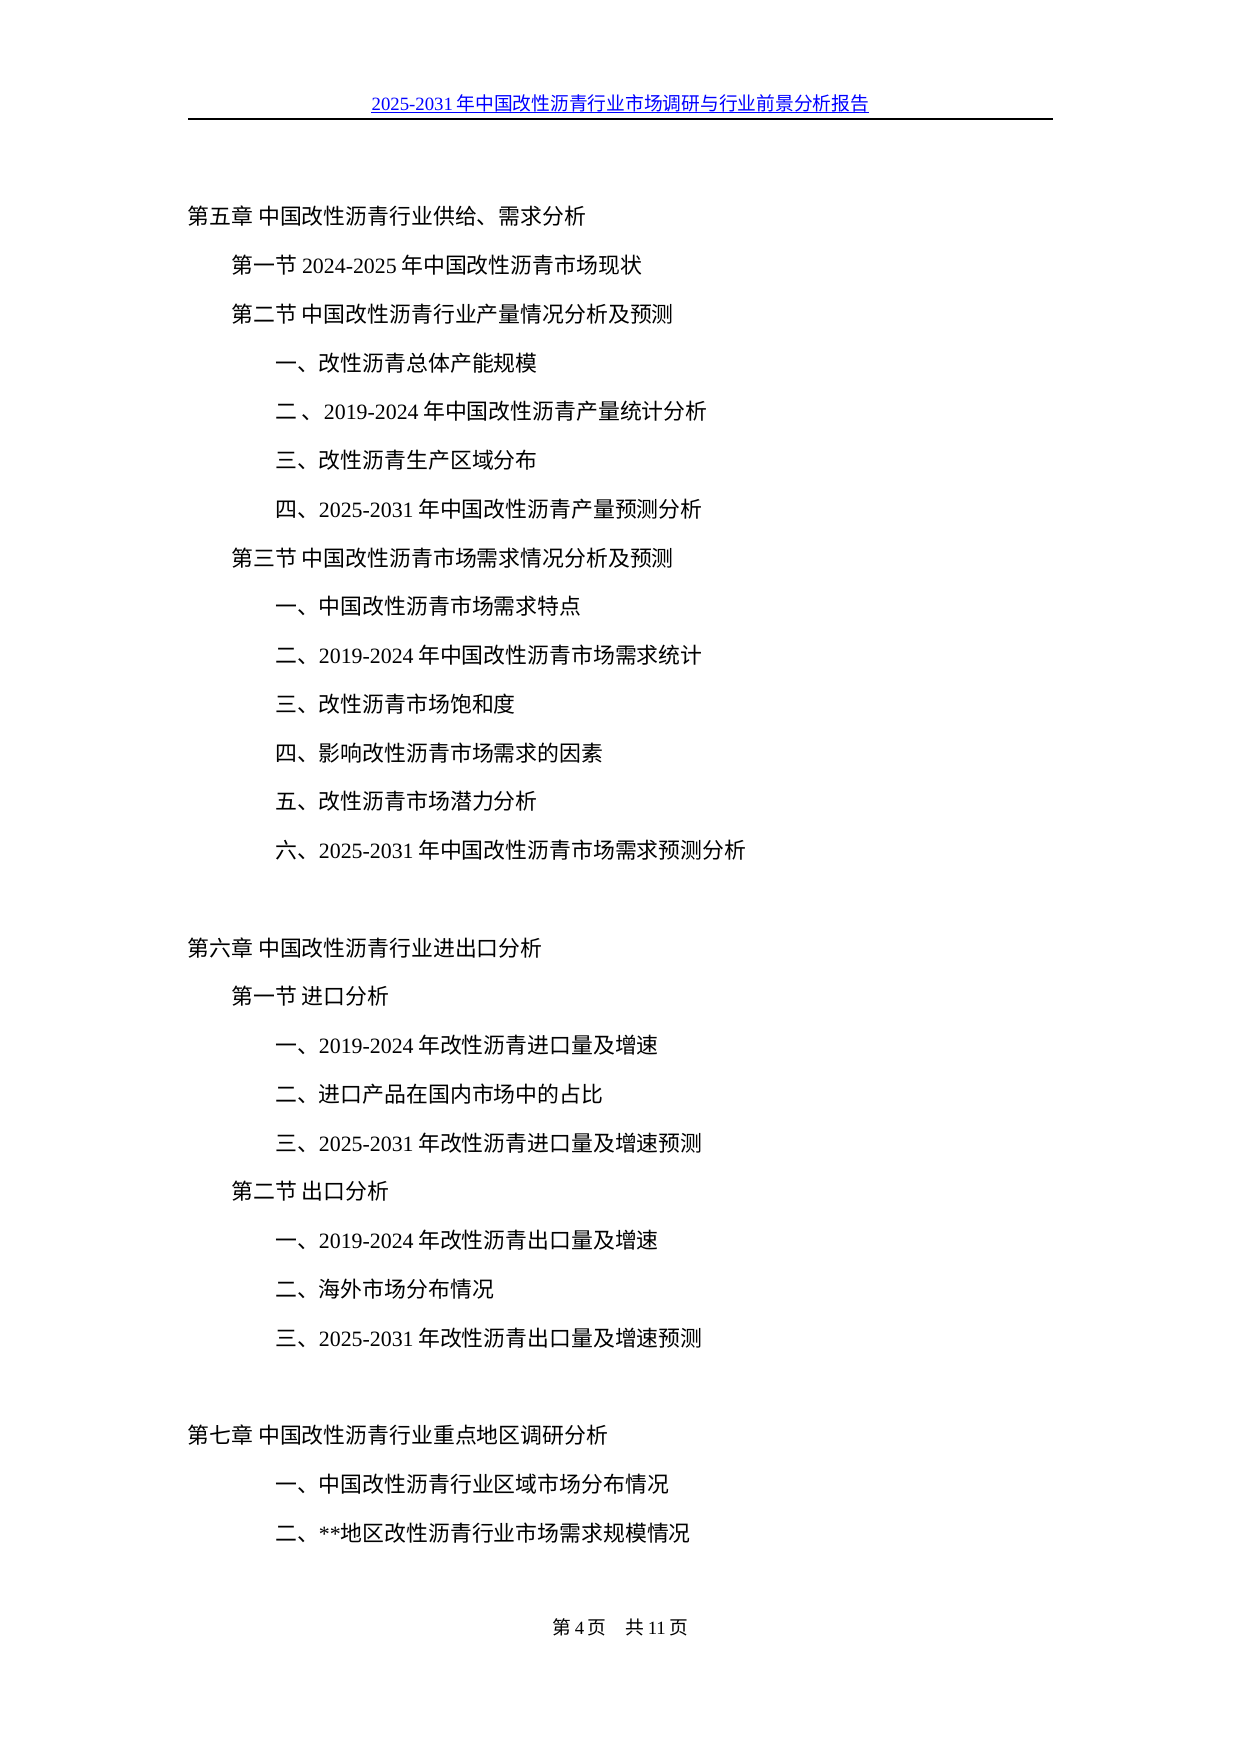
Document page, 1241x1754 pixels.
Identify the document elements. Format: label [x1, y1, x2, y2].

text [187, 150, 1053, 1548]
